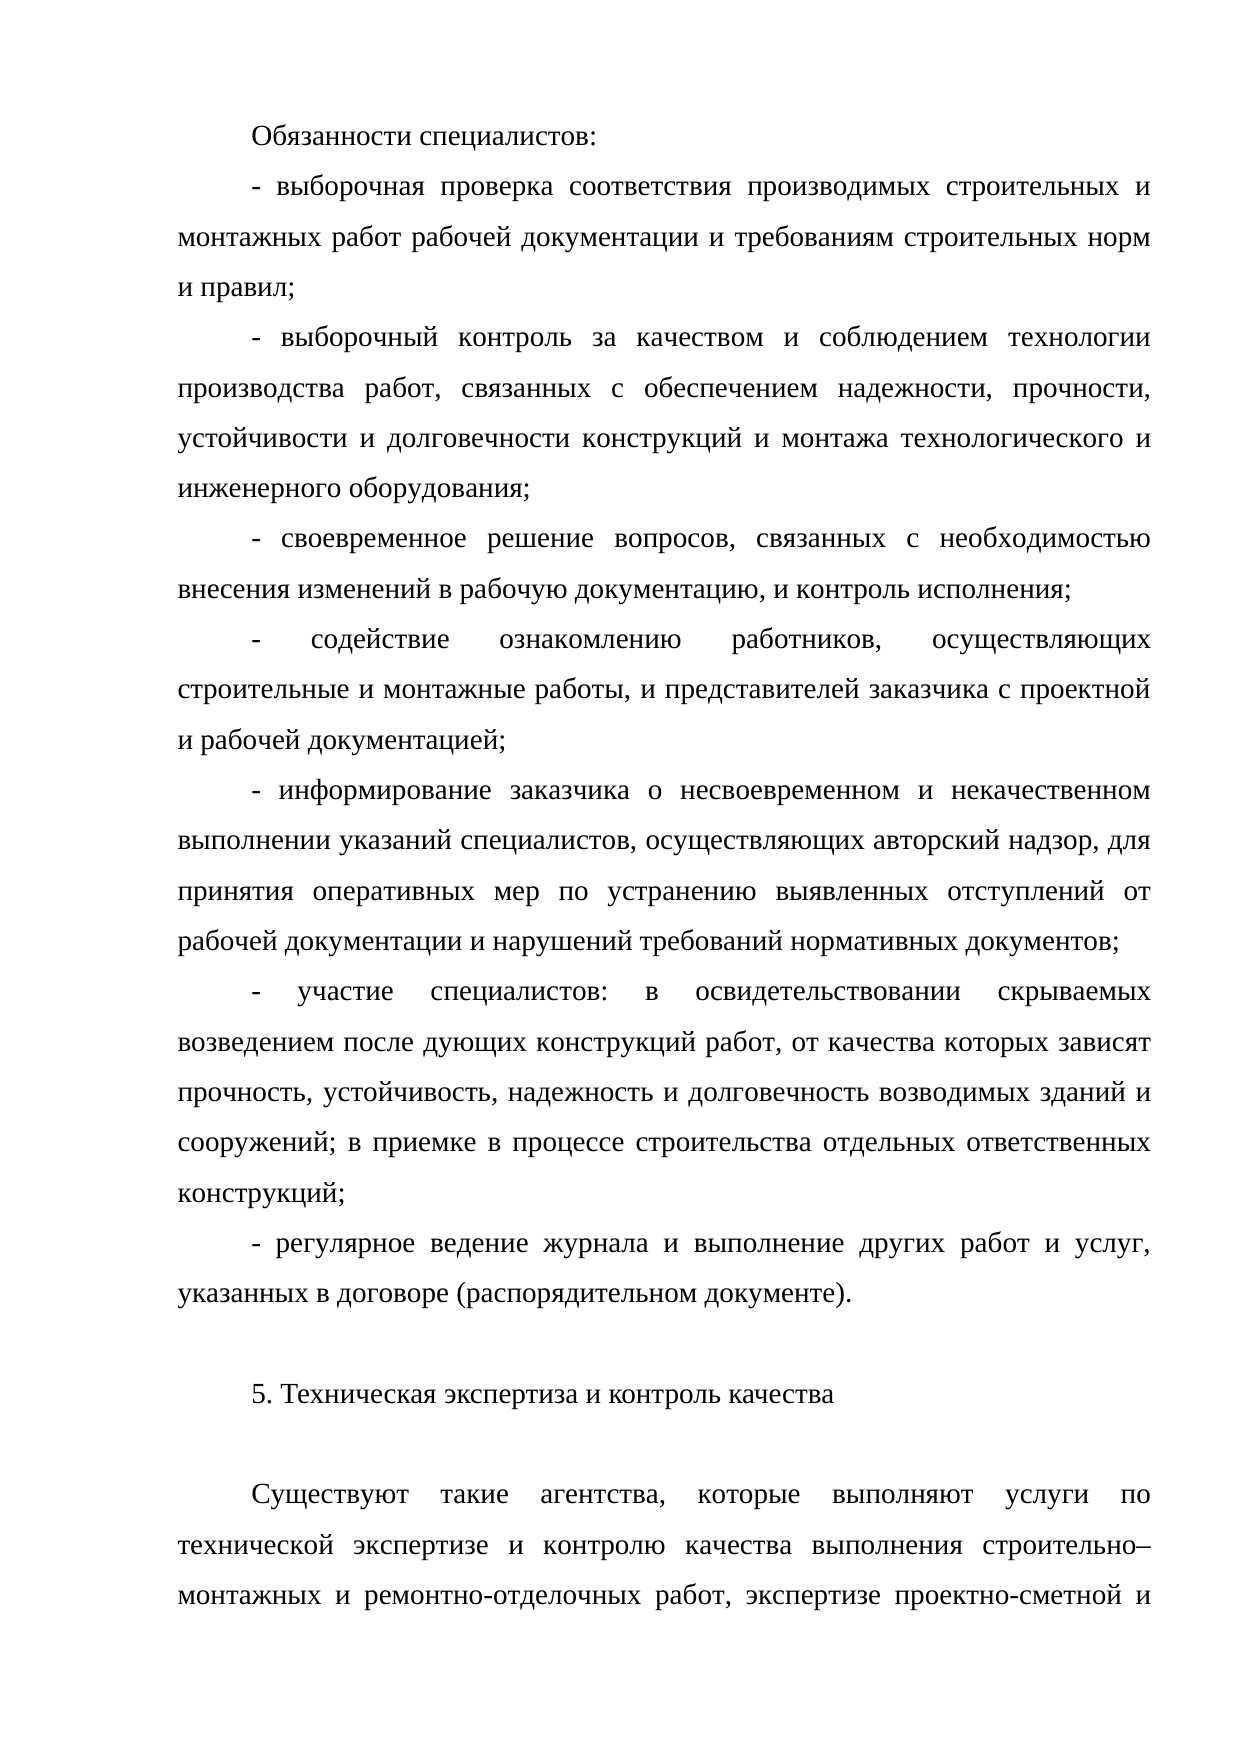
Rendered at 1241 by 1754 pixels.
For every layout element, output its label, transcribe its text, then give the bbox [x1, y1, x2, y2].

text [177, 1477, 1152, 1611]
text - регулярное ведение журнала и выполнение других работ и услуг, указанных в договоре (распорядительном документе). [177, 1225, 1152, 1309]
text - своевременное решение вопросов, связанных с необходимостью внесения изменений в рабочую документацию, и контроль исполнения; [177, 521, 1152, 604]
text - информирование заказчика о несвоевременном и некачественном выполнении указаний специалистов, осуществляющих авторский надзор, для принятия оперативных мер по устранению выявленных отступлений от рабочей документации и нарушений требований нормативных документов; [177, 772, 1152, 957]
text - содействие ознакомлению работников, осуществляющих строительные и монтажные работы, и представителей заказчика с проектной и рабочей документацией; [177, 621, 1152, 755]
text - выборочная проверка соответствия производимых строительных и монтажных работ рабочей документации и требованиям строительных норм и правил; [177, 168, 1152, 303]
text Обязанности специалистов: [177, 118, 1152, 152]
text - участие специалистов: в освидетельствовании скрываемых возведением после дующих конструкций работ, от качества которых зависят прочность, устойчивость, надежность и долговечность возводимых зданий и сооружений; в приемке в процессе строительства отдельных ответственных конструкций; [177, 973, 1152, 1208]
text - выборочный контроль за качеством и соблюдением технологии производства работ, связанных с обеспечением надежности, прочности, устойчивости и долговечности конструкций и монтажа технологического и инженерного оборудования; [177, 319, 1152, 504]
subtitle 5. Техническая экспертиза и контроль качества [177, 1376, 1152, 1409]
